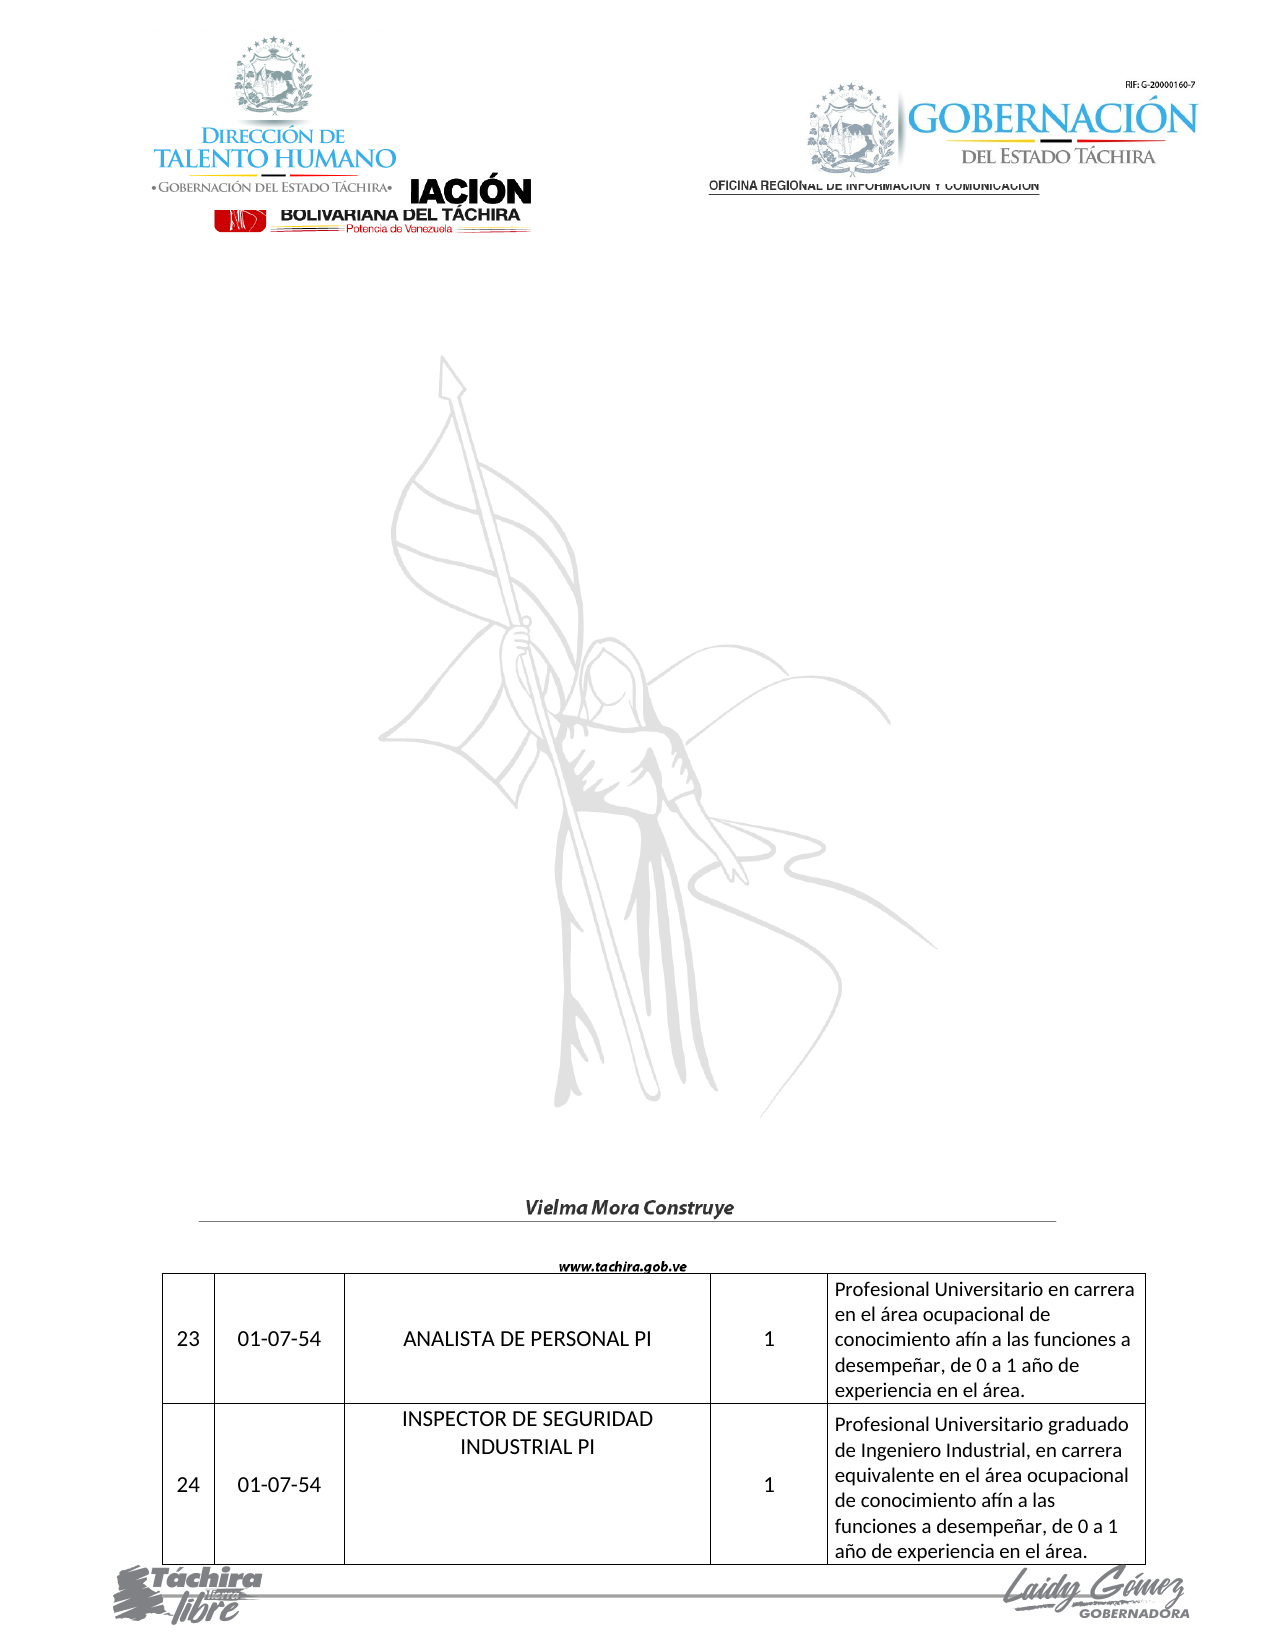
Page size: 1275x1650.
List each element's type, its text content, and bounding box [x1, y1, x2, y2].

table_cell Profesional Universitario en carrera en el área ocupacional de conocimiento afín a las funciones a desempeñar, de 0 a 1 año de experiencia en el área. [828, 1274, 1145, 1403]
table_cell INSPECTOR DE SEGURIDAD INDUSTRIAL PI [345, 1404, 710, 1564]
picture [1003, 1564, 1190, 1618]
table_cell ANALISTA DE PERSONAL PI [345, 1274, 710, 1403]
picture [107, 1562, 271, 1626]
table_cell 01-07-54 [215, 1274, 344, 1403]
table_cell 1 [711, 1404, 827, 1564]
table_cell 24 [163, 1404, 214, 1562]
table_cell Profesional Universitario graduado de Ingeniero Industrial, en carrera equivalente en el área ocupacional de conocimiento afín a las funciones a desempeñar, de 0 a 1 año de experiencia en el área. [828, 1404, 1145, 1564]
table_cell 01-07-54 [215, 1404, 344, 1564]
table_cell 1 [711, 1274, 827, 1403]
picture [126, 28, 1208, 1273]
table_cell 23 [163, 1274, 214, 1403]
